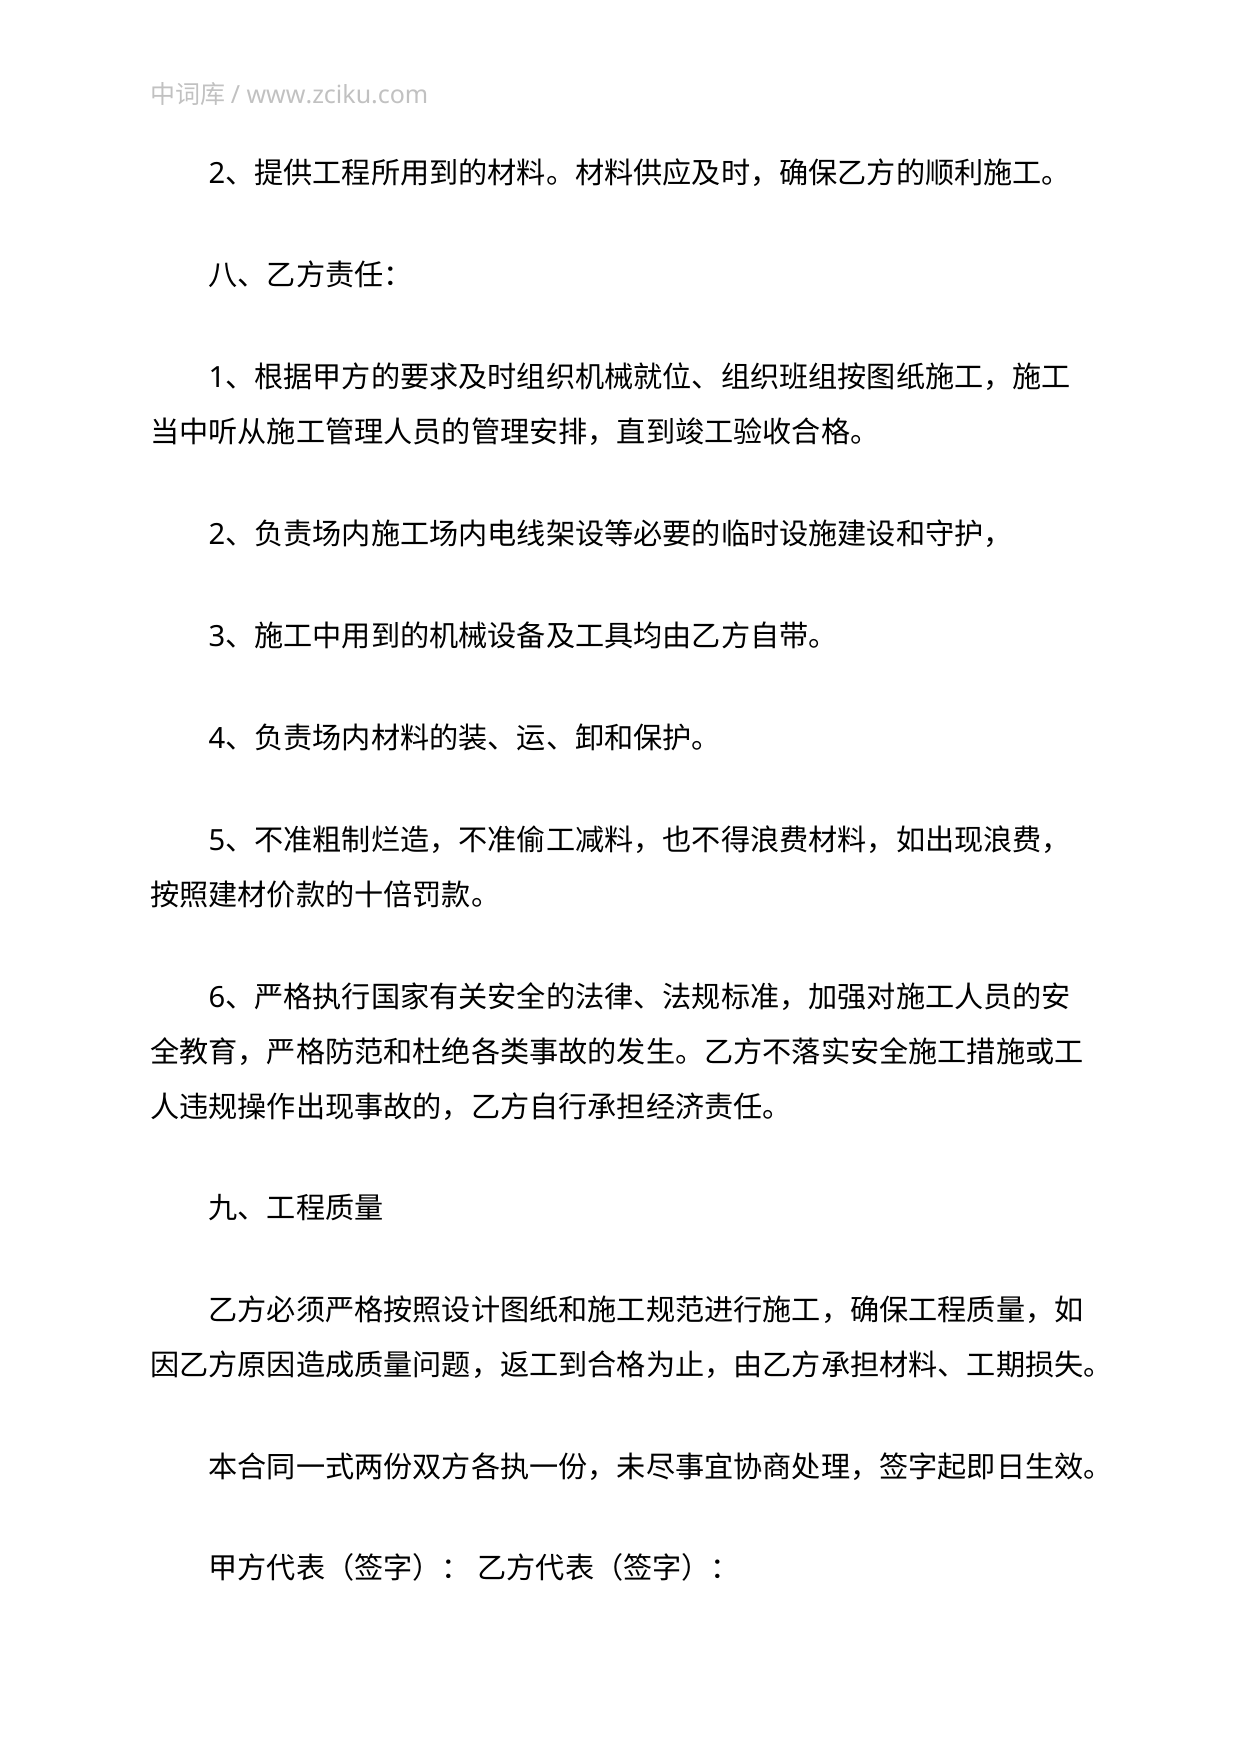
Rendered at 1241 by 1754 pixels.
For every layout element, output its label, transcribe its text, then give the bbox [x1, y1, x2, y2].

text 八、乙方责任： [150, 252, 1090, 294]
text 2、负责场内施工场内电线架设等必要的临时设施建设和守护， [150, 511, 1090, 553]
text 5、不准粗制烂造，不准偷工减料，也不得浪费材料，如出现浪费，按照建材价款的十倍罚款。 [150, 816, 1090, 914]
text 甲方代表（签字）： 乙方代表（签字）： [150, 1545, 1090, 1587]
text 本合同一式两份双方各执一份，未尽事宜协商处理，签字起即日生效。 [150, 1443, 1090, 1486]
text 3、施工中用到的机械设备及工具均由乙方自带。 [150, 612, 1090, 655]
text 九、工程质量 [150, 1185, 1090, 1227]
text 乙方必须严格按照设计图纸和施工规范进行施工，确保工程质量，如因乙方原因造成质量问题，返工到合格为止，由乙方承担材料、工期损失。 [150, 1287, 1090, 1384]
text 4、负责场内材料的装、运、卸和保护。 [150, 714, 1090, 757]
text 1、根据甲方的要求及时组织机械就位、组织班组按图纸施工，施工当中听从施工管理人员的管理安排，直到竣工验收合格。 [150, 354, 1090, 451]
text 6、严格执行国家有关安全的法律、法规标准，加强对施工人员的安全教育，严格防范和杜绝各类事故的发生。乙方不落实安全施工措施或工人违规操作出现事故的，乙方自行承担经济责任。 [150, 973, 1090, 1125]
text 2、提供工程所用到的材料。材料供应及时，确保乙方的顺利施工。 [150, 150, 1090, 192]
